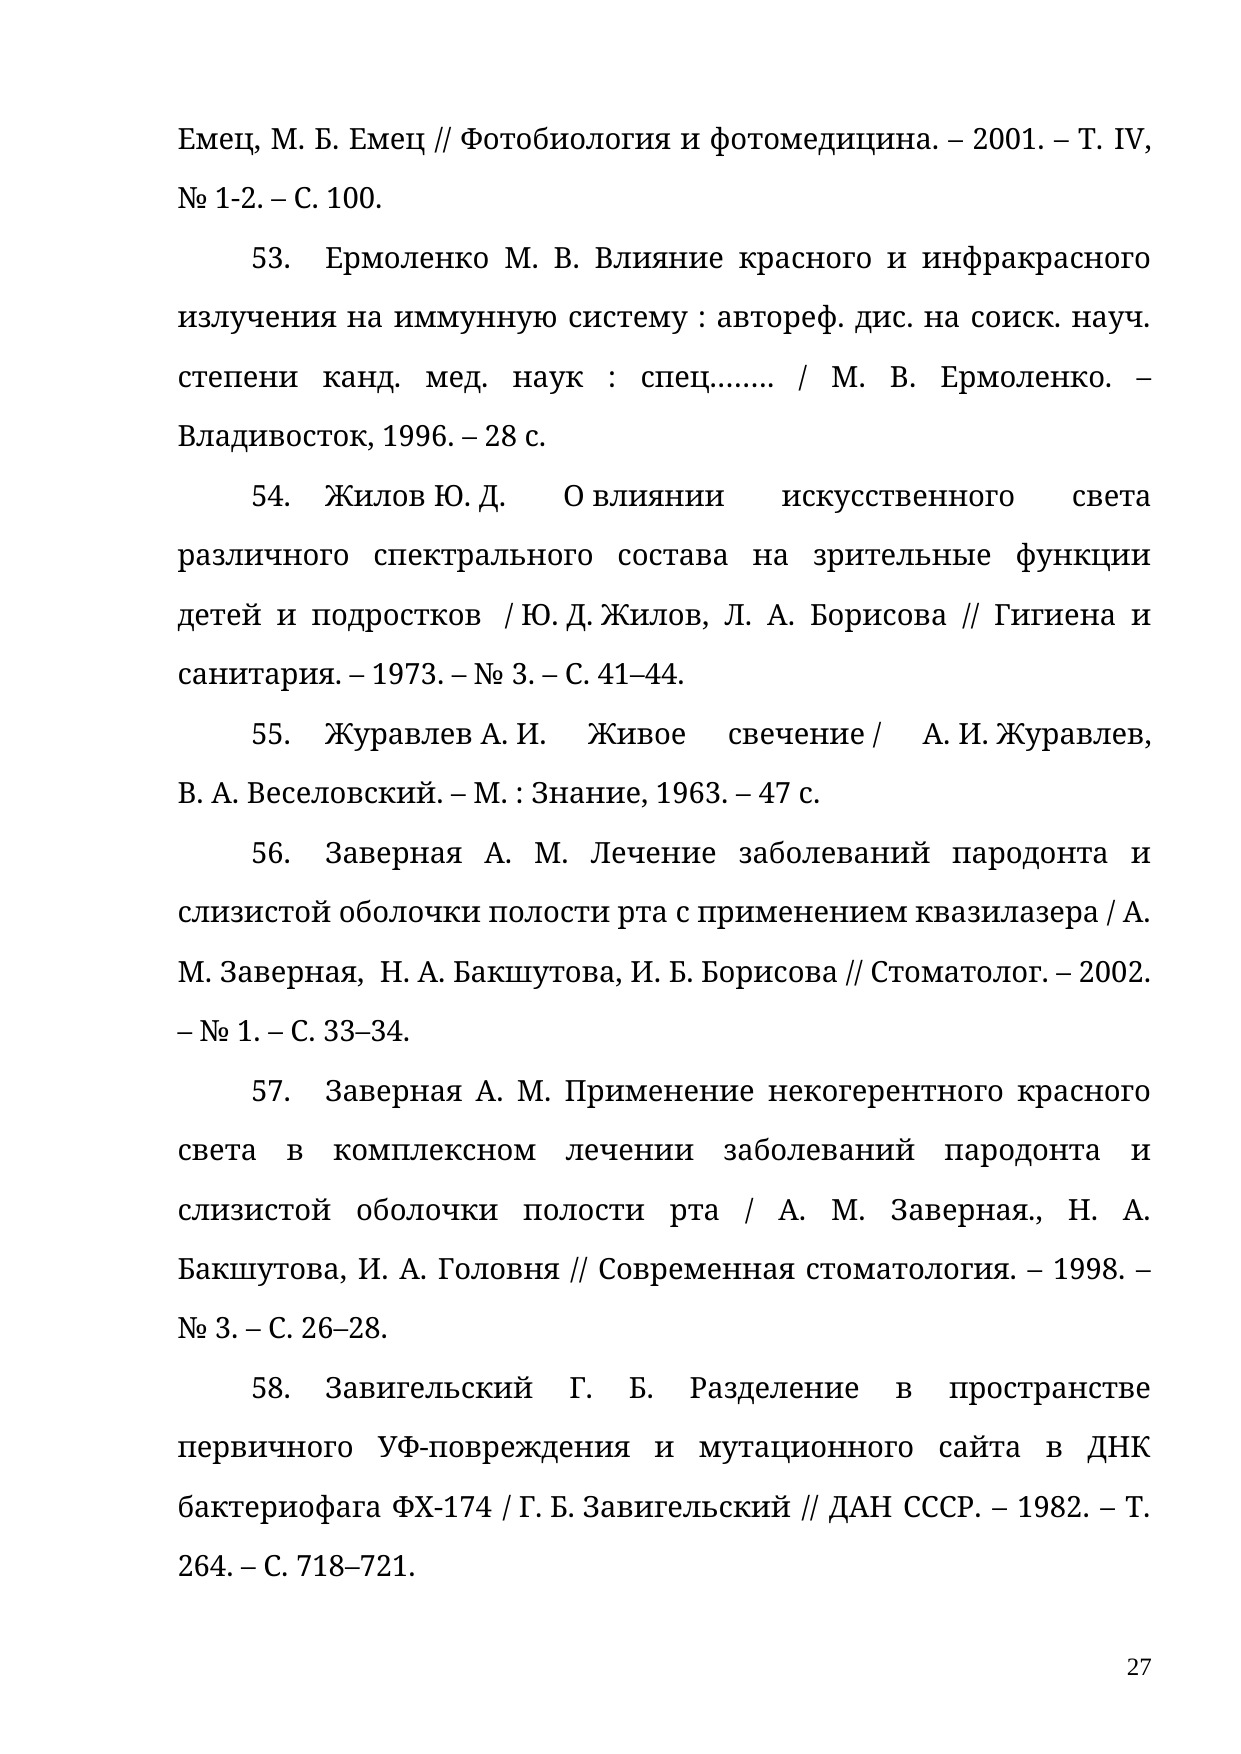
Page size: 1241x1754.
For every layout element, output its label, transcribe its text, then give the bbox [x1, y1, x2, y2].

list Завигельский Г. Б. Разделение в пространстве первичного УФ-повреждения и мутационного сайта в ДНК бактериофага ФХ-174 / Г. Б. Завигельский // ДАН СССР. – 1982. – Т. 264. – С. 718–721. [177, 1367, 1152, 1585]
list Заверная А. М. Применение некогерентного красного света в комплексном лечении заболеваний пародонта и слизистой оболочки полости рта / А. М. Заверная., Н. А. Бакшутова, И. А. Головня // Современная стоматология. – 1998. – № 3. – С. 26–28. [177, 1070, 1152, 1347]
list Жилов Ю. Д. О влиянии искусственного света различного спектрального состава на зрительные функции детей и подростков / Ю. Д. Жилов, Л. А. Борисова // Гигиена и санитария. – 1973. – № 3. – С. 41–44. [177, 475, 1152, 693]
list Журавлев А. И. Живое свечение / А. И. Журавлев, В. А. Веселовский. – М. : Знание, 1963. – 47 с. [177, 713, 1152, 812]
list Ермоленко М. В. Влияние красного и инфракрасного излучения на иммунную систему : автореф. дис. на соиск. науч. степени канд. мед. наук : спец.……. / М. В. Ермоленко. – Владивосток, 1996. – 28 с. [177, 237, 1152, 455]
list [177, 118, 1152, 217]
list Заверная А. М. Лечение заболеваний пародонта и слизистой оболочки полости рта с применением квазилазера / А. М. Заверная, Н. А. Бакшутова, И. Б. Борисова // Стоматолог. – 2002. – № 1. – С. 33–34. [177, 832, 1152, 1050]
